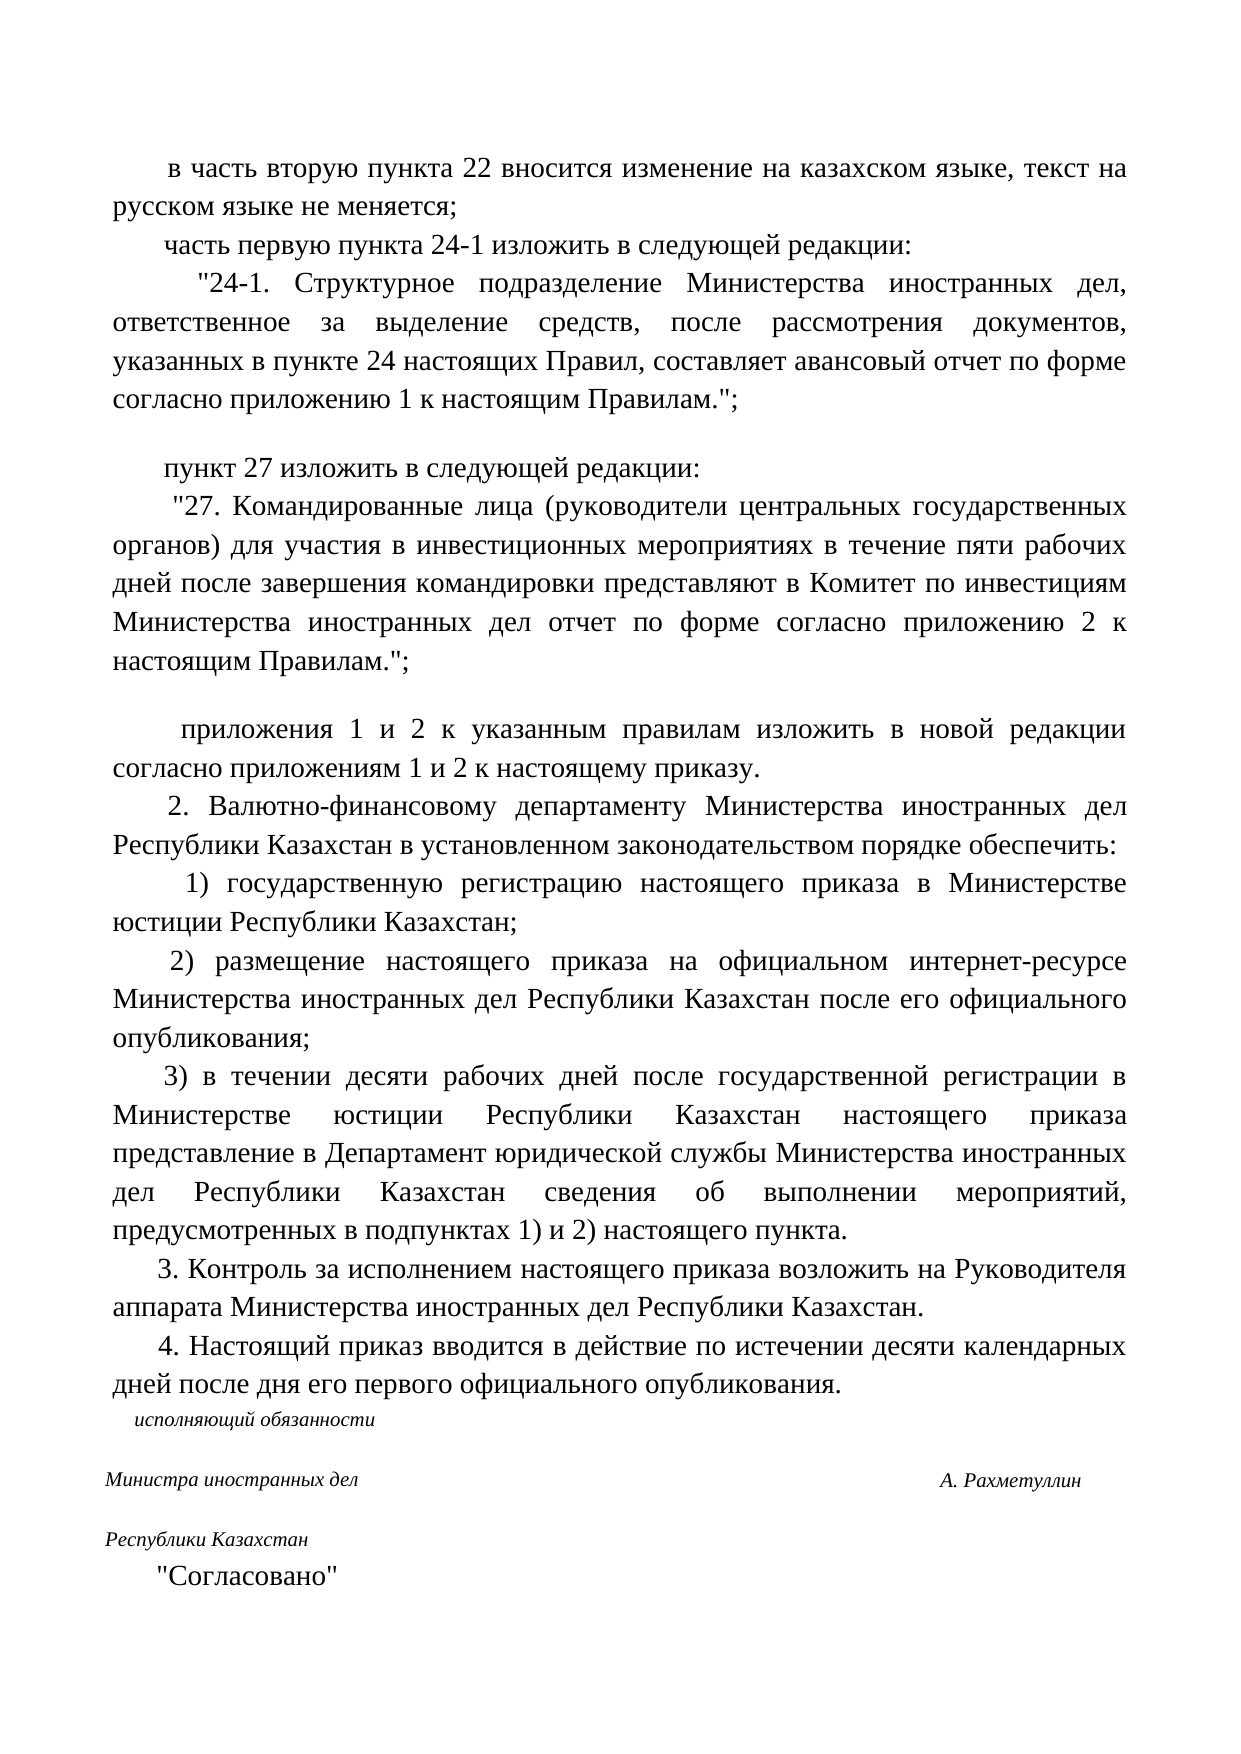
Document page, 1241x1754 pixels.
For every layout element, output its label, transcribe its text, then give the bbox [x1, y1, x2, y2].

text 2. Валютно-финансовому департаменту Министерства иностранных дел Республики Казахстан в установленном законодательством порядке обеспечить: [112, 788, 1128, 861]
text 2) размещение настоящего приказа на официальном интернет-ресурсе Министерства иностранных дел Республики Казахстан после его официального опубликования; [112, 943, 1128, 1053]
text в часть вторую пункта 22 вносится изменение на казахском языке, текст на русском языке не меняется; [112, 150, 1128, 222]
text 4. Настоящий приказ вводится в действие по истечении десяти календарных дней после дня его первого официального опубликования. [112, 1328, 1128, 1400]
text "27. Командированные лица (руководители центральных государственных органов) для участия в инвестиционных мероприятиях в течение пяти рабочих дней после завершения командировки представляют в Комитет по инвестициям Министерства иностранных дел отчет по форме согласно приложению 2 к настоящим Правилам."; [112, 488, 1128, 676]
table_header А. Рахметуллин [939, 1405, 1240, 1558]
text 3) в течении десяти рабочих дней после государственной регистрации в Министерстве юстиции Республики Казахстан настоящего приказа представление в Департамент юридической службы Министерства иностранных дел Республики Казахстан сведения об выполнении мероприятий, предусмотренных в подпунктах 1) и 2) настоящего пункта. [112, 1058, 1128, 1246]
text приложения 1 и 2 к указанным правилам изложить в новой редакции согласно приложениям 1 и 2 к настоящему приказу. [112, 711, 1128, 783]
table_header исполняющий обязанности Министра иностранных дел Республики Казахстан [101, 1405, 939, 1558]
text 1) государственную регистрацию настоящего приказа в Министерстве юстиции Республики Казахстан; [112, 866, 1128, 938]
text пункт 27 изложить в следующей редакции: [112, 450, 1128, 483]
text "24-1. Структурное подразделение Министерства иностранных дел, ответственное за выделение средств, после рассмотрения документов, указанных в пункте 24 настоящих Правил, составляет авансовый отчет по форме согласно приложению 1 к настоящим Правилам."; [112, 266, 1128, 415]
text "Согласовано" [112, 1558, 1128, 1592]
text 3. Контроль за исполнением настоящего приказа возложить на Руководителя аппарата Министерства иностранных дел Республики Казахстан. [112, 1251, 1128, 1323]
text часть первую пункта 24-1 изложить в следующей редакции: [112, 227, 1128, 261]
